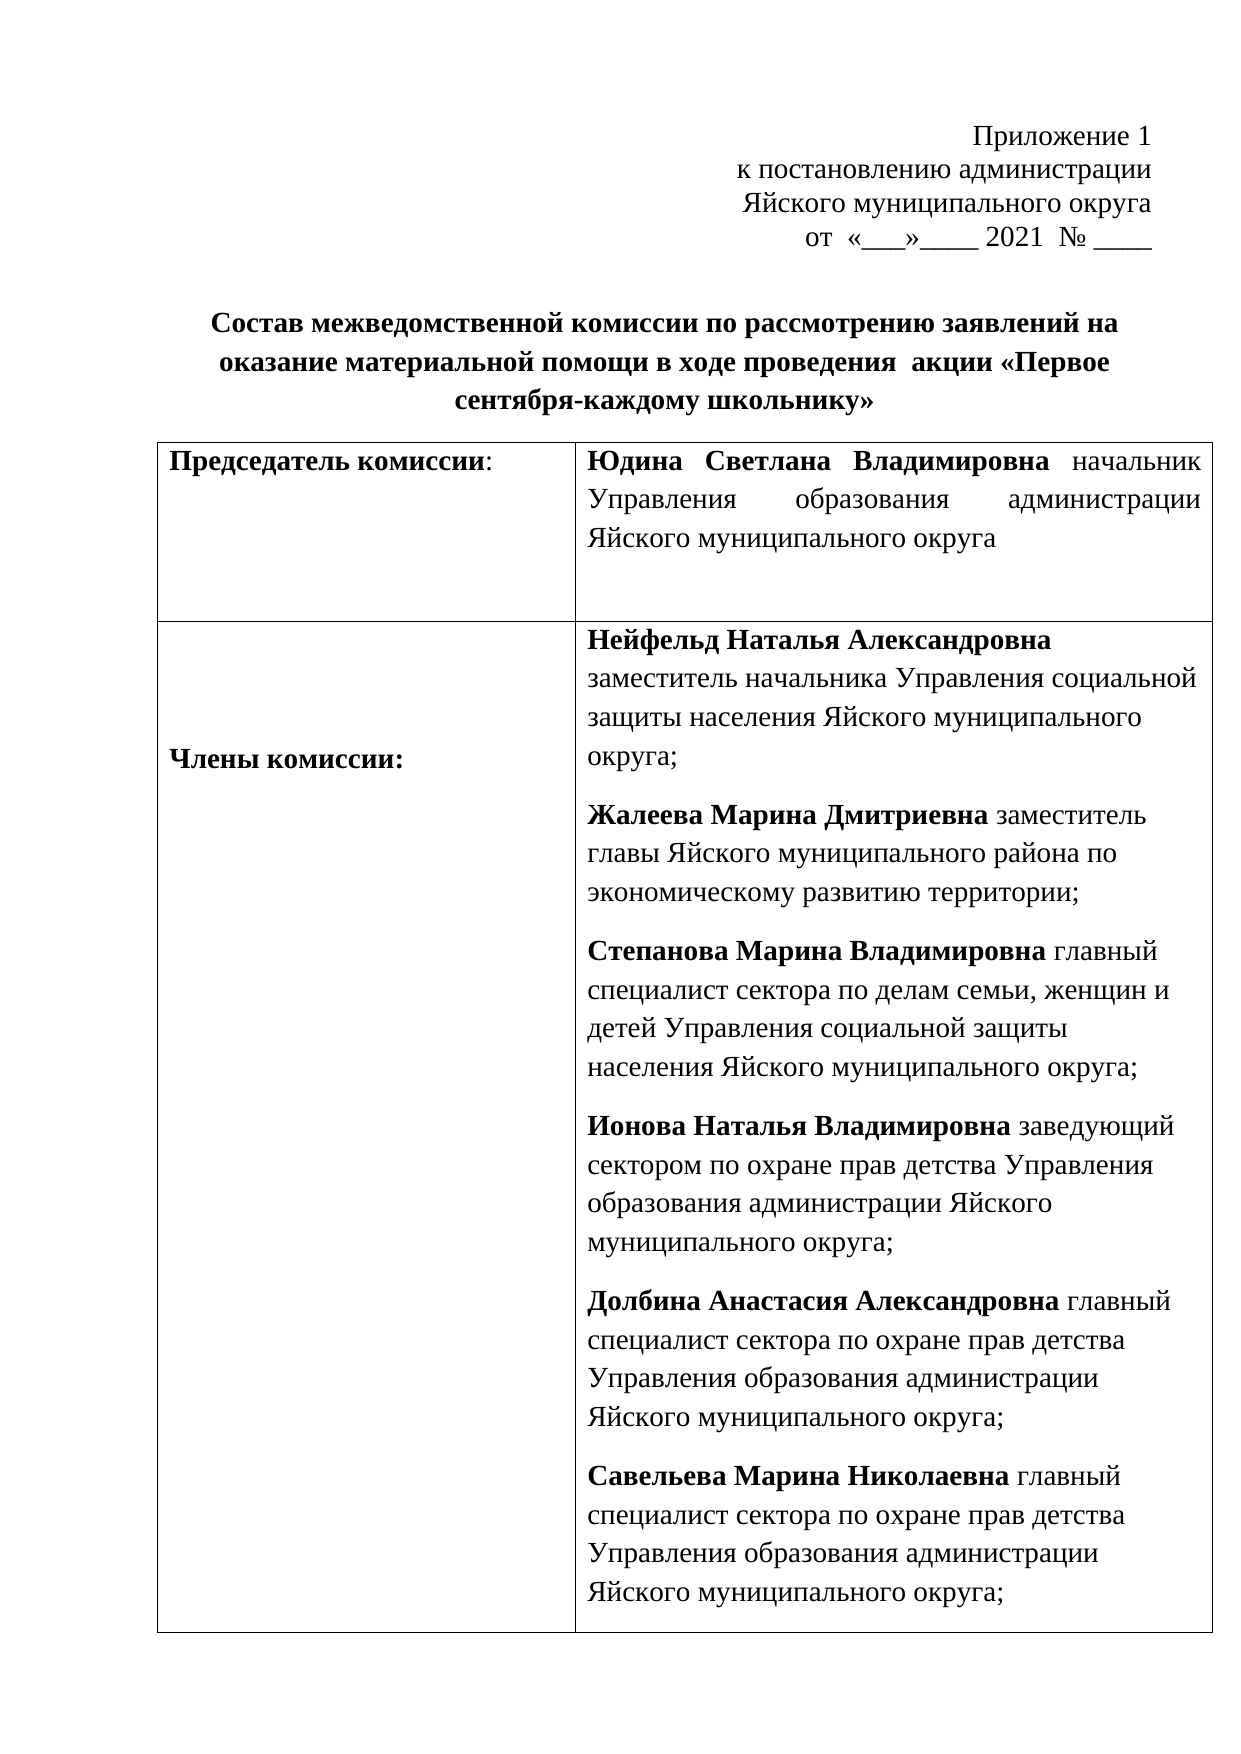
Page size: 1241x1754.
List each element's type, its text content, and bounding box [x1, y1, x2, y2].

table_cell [576, 622, 1212, 1632]
text Приложение 1 [177, 118, 1152, 152]
table_cell Члены комиссии: [158, 622, 575, 1632]
table_header Юдина Светлана Владимировна начальник Управления образования администрации Яйского муниципального округа [576, 443, 1212, 621]
text Яйского муниципального округа [177, 185, 1152, 219]
table_header Председатель комиссии: [158, 443, 575, 621]
text от «___»____ 2021 № ____ [177, 219, 1152, 252]
text к постановлению администрации [177, 152, 1152, 185]
text Состав межведомственной комиссии по рассмотрению заявлений на оказание материальной помощи в ходе проведения акции «Первое сентября-каждому школьнику» [177, 305, 1152, 416]
